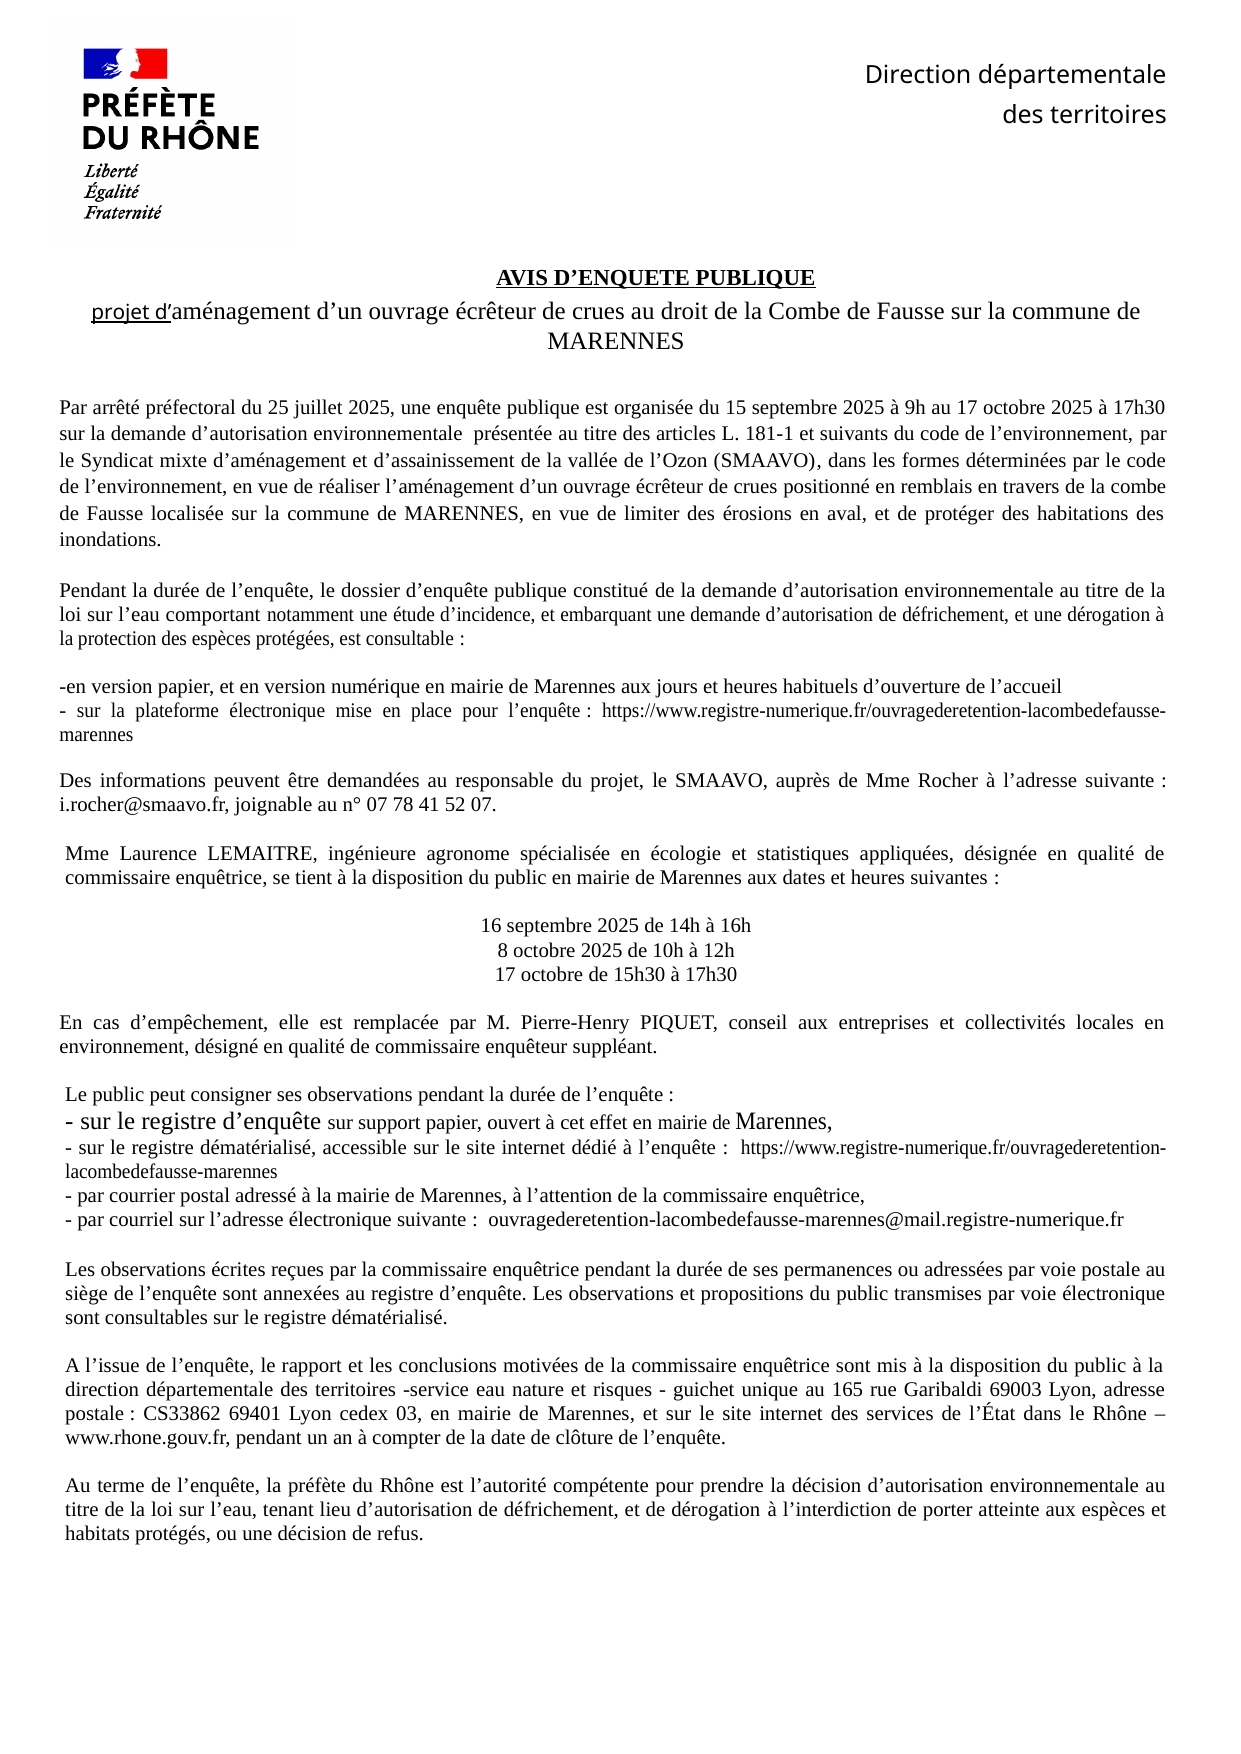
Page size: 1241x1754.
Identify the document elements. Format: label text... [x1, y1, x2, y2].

text - sur le registre d’enquête sur support papier, ouvert à cet effet en mairie de Marennes, [65, 1106, 1167, 1135]
text 8 octobre 2025 de 10h à 12h [65, 937, 1167, 962]
text Direction départementale [295, 57, 1167, 91]
text - sur le registre dématérialisé, accessible sur le site internet dédié à l’enquête : https://www.registre-numerique.fr/ouvragederetention-lacombedefausse-marennes [65, 1135, 1167, 1183]
text - sur la plateforme électronique mise en place pour l’enquête : https://www.registre-numerique.fr/ouvragederetention-lacombedefausse-marennes [59, 698, 1167, 746]
picture [46, 18, 295, 249]
text A l’issue de l’enquête, le rapport et les conclusions motivées de la commissaire enquêtrice sont mis à la disposition du public à la direction départementale des territoires -service eau nature et risques - guichet unique au 165 rue Garibaldi 69003 Lyon, adresse postale : CS33862 69401 Lyon cedex 03, en mairie de Marennes, et sur le site internet des services de l’État dans le Rhône – www.rhone.gouv.fr, pendant un an à compter de la date de clôture de l’enquête. [65, 1353, 1167, 1449]
text Par arrêté préfectoral du 25 juillet 2025, une enquête publique est organisée du 15 septembre 2025 à 9h au 17 octobre 2025 à 17h30 sur la demande d’autorisation environnementale présentée au titre des articles L. 181-1 et suivants du code de l’environnement, par le Syndicat mixte d’aménagement et d’assainissement de la vallée de l’Ozon (SMAAVO), dans les formes déterminées par le code de l’environnement, en vue de réaliser l’aménagement d’un ouvrage écrêteur de crues positionné en remblais en travers de la combe de Fausse localisée sur la commune de MARENNES, en vue de limiter des érosions en aval, et de protéger des habitations des inondations. [59, 395, 1167, 551]
text 17 octobre de 15h30 à 17h30 [65, 962, 1167, 986]
text En cas d’empêchement, elle est remplacée par M. Pierre-Henry PIQUET, conseil aux entreprises et collectivités locales en environnement, désigné en qualité de commissaire enquêteur suppléant. [59, 1010, 1167, 1058]
text Le public peut consigner ses observations pendant la durée de l’enquête : [65, 1082, 1167, 1106]
text Mme Laurence LEMAITRE, ingénieure agronome spécialisée en écologie et statistiques appliquées, désignée en qualité de commissaire enquêtrice, se tient à la disposition du public en mairie de Marennes aux dates et heures suivantes : [65, 841, 1167, 889]
text Pendant la durée de l’enquête, le dossier d’enquête publique constitué de la demande d’autorisation environnementale au titre de la loi sur l’eau comportant notamment une étude d’incidence, et embarquant une demande d’autorisation de défrichement, et une dérogation à la protection des espèces protégées, est consultable : [59, 578, 1167, 650]
text Des informations peuvent être demandées au responsable du projet, le SMAAVO, auprès de Mme Rocher à l’adresse suivante : i.rocher@smaavo.fr, joignable au n° ‍07 78 41 52 07. [59, 768, 1167, 816]
text Les observations écrites reçues par la commissaire enquêtrice pendant la durée de ses permanences ou adressées par voie postale au siège de l’enquête sont annexées au registre d’enquête. Les observations et propositions du public transmises par voie électronique sont consultables sur le registre dématérialisé. [65, 1256, 1167, 1329]
text - par courrier postal adressé à la mairie de Marennes, à l’attention de la commissaire enquêtrice, [65, 1183, 1167, 1207]
text des territoires [295, 97, 1167, 131]
text Au terme de l’enquête, la préfète du Rhône est l’autorité compétente pour prendre la décision d’autorisation environnementale au titre de la loi sur l’eau, tenant lieu d’autorisation de défrichement, et de dérogation à l’interdiction de porter atteinte aux espèces et habitats protégés, ou une décision de refus. [65, 1473, 1167, 1545]
text AVIS D’ENQUETE PUBLIQUE [496, 264, 1167, 290]
text 16 septembre 2025 de 14h à 16h [65, 913, 1167, 937]
text -en version papier, et en version numérique en mairie de Marennes aux jours et heures habituels d’ouverture de l’accueil [59, 674, 1167, 698]
text - par courriel sur l’adresse électronique suivante : ouvragederetention-lacombedefausse-marennes@mail.registre-numerique.fr [65, 1207, 1167, 1231]
text projet d’aménagement d’un ouvrage écrêteur de crues au droit de la Combe de Fausse sur la commune de MARENNES [65, 296, 1167, 354]
